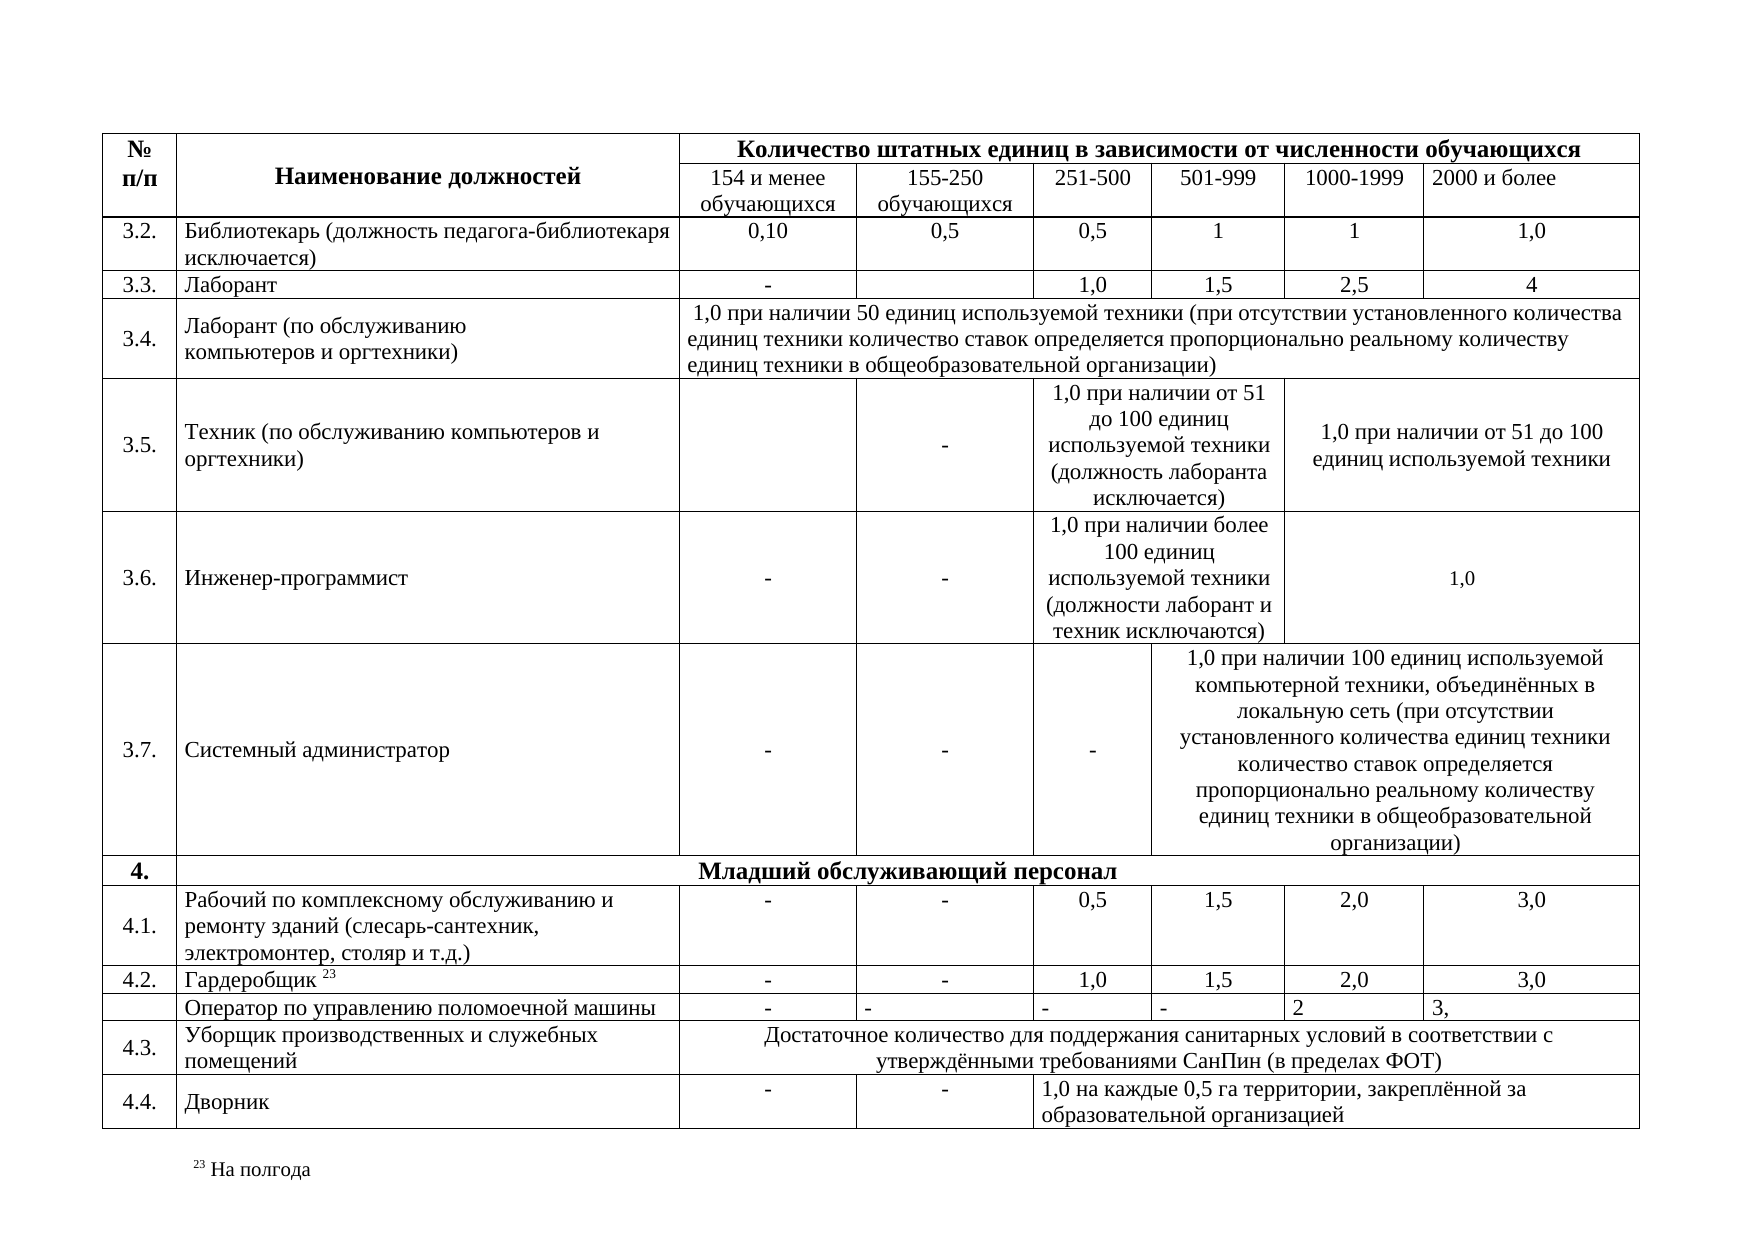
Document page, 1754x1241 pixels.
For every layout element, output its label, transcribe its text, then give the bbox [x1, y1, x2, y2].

table_cell Системный администратор [177, 644, 679, 855]
table_cell 3.2. [103, 218, 176, 270]
table_cell - [857, 512, 1033, 643]
table_cell - [1152, 994, 1284, 1020]
table_cell Библиотекарь (должность педагога-библиотекаря исключается) [177, 218, 679, 270]
table_cell Лаборант (по обслуживанию компьютеров и оргтехники) [177, 299, 679, 378]
table_cell 1,0 [1034, 271, 1151, 298]
table_cell 4 [1424, 271, 1639, 298]
table_cell 1,0 при наличии от 51 до 100 единиц используемой техники [1285, 379, 1639, 511]
table_cell 1 [1152, 218, 1284, 270]
table_cell 1,0 на каждые 0,5 га территории, закреплённой за образовательной организацией [1034, 1075, 1639, 1127]
table_cell 2 [1285, 994, 1423, 1020]
table_cell Младший обслуживающий персонал [177, 856, 1639, 885]
table_cell Гардеробщик [177, 966, 679, 992]
table_cell 4.3. [103, 1021, 176, 1074]
table_cell 501-999 [1152, 164, 1284, 216]
table_cell 4.2. [103, 966, 176, 992]
table_cell 3.4. [103, 299, 176, 378]
table_cell - [857, 379, 1033, 511]
table_cell [680, 379, 856, 511]
table_cell - [680, 1075, 856, 1127]
table_cell Оператор по управлению поломоечной машины [177, 994, 679, 1020]
table_cell Лаборант [177, 271, 679, 298]
table_cell - [857, 1075, 1033, 1127]
table_cell Уборщик производственных и служебных помещений [177, 1021, 679, 1074]
table_cell 2000 и более [1424, 164, 1639, 216]
table_cell - [680, 994, 856, 1020]
table_cell 0,5 [1034, 886, 1151, 965]
table_cell 3.5. [103, 379, 176, 511]
table_cell 4.4. [103, 1075, 176, 1127]
table_cell [857, 271, 1033, 298]
table_cell - [1034, 644, 1151, 855]
table_cell 3, [1424, 994, 1639, 1020]
table_cell Достаточное количество для поддержания санитарных условий в соответствии с утверждёнными требованиями СанПин (в пределах ФОТ) [680, 1021, 1639, 1074]
table_cell - [857, 644, 1033, 855]
table_cell 1,0 [1034, 966, 1151, 992]
table_cell 2,0 [1285, 886, 1423, 965]
table_cell - [857, 886, 1033, 965]
table_cell 251-500 [1034, 164, 1151, 216]
table_cell 3.3. [103, 271, 176, 298]
table_cell 2,5 [1285, 271, 1423, 298]
table_cell - [857, 994, 1033, 1020]
table_cell 1,5 [1152, 886, 1284, 965]
table_cell 1000-1999 [1285, 164, 1423, 216]
table_cell 2,0 [1285, 966, 1423, 992]
table_cell 1,5 [1152, 966, 1284, 992]
table_cell 1,0 при наличии 50 единиц используемой техники (при отсутствии установленного количества единиц техники количество ставок определяется пропорционально реальному количеству единиц техники в общеобразовательной организации) [680, 299, 1639, 378]
table_cell - [680, 512, 856, 643]
table_cell Дворник [177, 1075, 679, 1127]
table_cell 3,0 [1424, 966, 1639, 992]
table_cell - [680, 886, 856, 965]
table_header № п/п [103, 134, 176, 216]
table_cell 4. [103, 856, 176, 885]
table_cell 3,0 [1424, 886, 1639, 965]
table_cell - [680, 271, 856, 298]
table_cell - [680, 644, 856, 855]
table_cell - [680, 966, 856, 992]
table_cell 3.6. [103, 512, 176, 643]
table_cell - [857, 966, 1033, 992]
table_cell 4.1. [103, 886, 176, 965]
table_cell 1,0 при наличии от 51 до 100 единиц используемой техники (должность лаборанта исключается) [1034, 379, 1284, 511]
table_cell 0,5 [1034, 218, 1151, 270]
table_cell 0,10 [680, 218, 856, 270]
table_cell Рабочий по комплексному обслуживанию и ремонту зданий (слесарь-сантехник, электромонтер, столяр и т.д.) [177, 886, 679, 965]
table_cell 1,0 при наличии более 100 единиц используемой техники (должности лаборант и техник исключаются) [1034, 512, 1284, 643]
table_cell 155-250 обучающихся [857, 164, 1033, 216]
table_header Количество штатных единиц в зависимости от численности обучающихся [680, 134, 1639, 163]
table_cell - [1034, 994, 1151, 1020]
table_cell Техник (по обслуживанию компьютеров и оргтехники) [177, 379, 679, 511]
table_cell Инженер-программист [177, 512, 679, 643]
table_cell 1,0 [1424, 218, 1639, 270]
table_cell 3.7. [103, 644, 176, 855]
table_header Наименование должностей [177, 134, 679, 216]
table_cell 154 и менее обучающихся [680, 164, 856, 216]
table_cell [103, 994, 176, 1020]
table_cell 0,5 [857, 218, 1033, 270]
table_cell 1,0 при наличии 100 единиц используемой компьютерной техники, объединённых в локальную сеть (при отсутствии установленного количества единиц техники количество ставок определяется пропорционально реальному количеству единиц техники в общеобразовательной организации) [1152, 644, 1639, 855]
table_cell 1,0 [1285, 512, 1639, 643]
table_cell 1,5 [1152, 271, 1284, 298]
table_cell 1 [1285, 218, 1423, 270]
